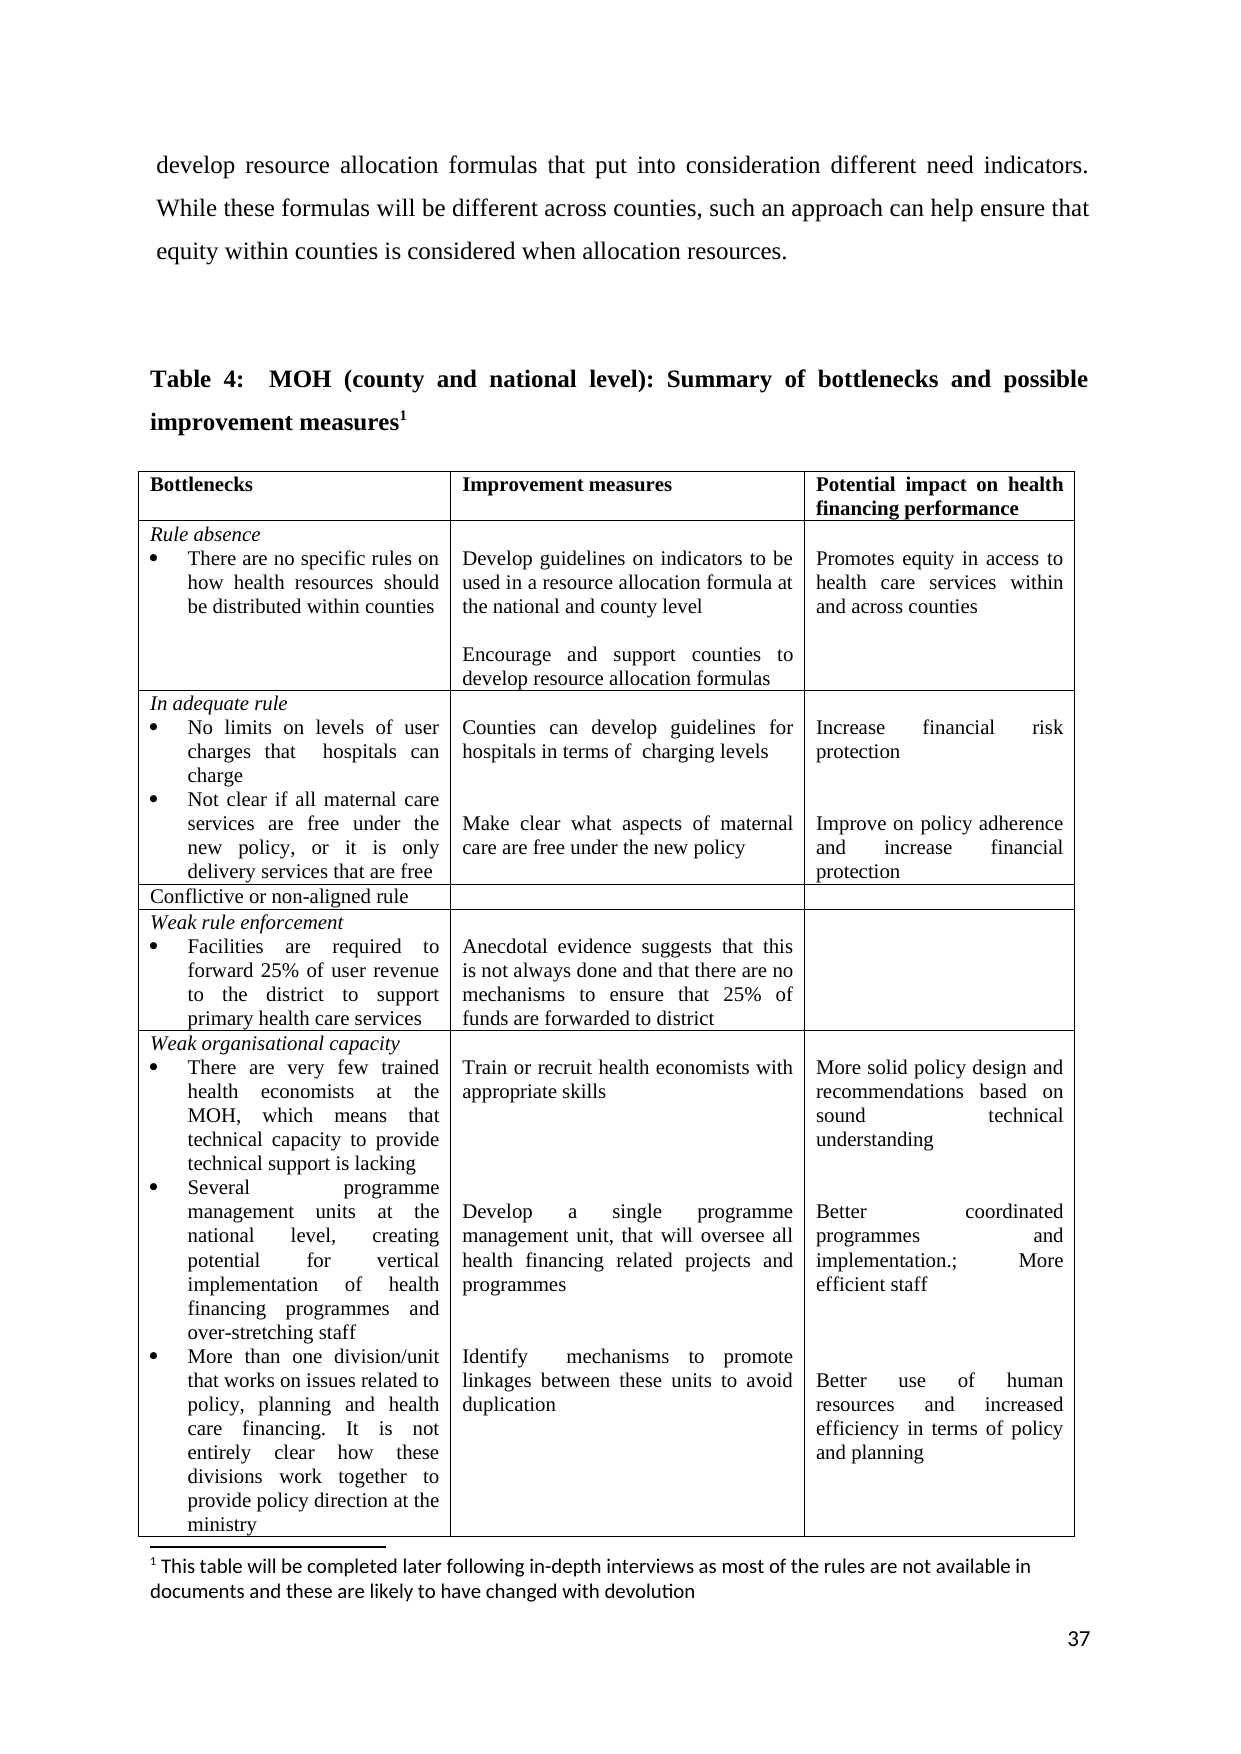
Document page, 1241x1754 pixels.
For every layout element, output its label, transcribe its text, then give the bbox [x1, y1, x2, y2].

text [156, 150, 1090, 265]
table_cell [805, 885, 1074, 908]
table_cell Conflictive or non-aligned rule [139, 885, 450, 908]
table_cell [451, 885, 804, 908]
table_cell Counties can develop guidelines for hospitals in terms of charging levels Make clear what aspects of maternal care are free under the new policy [451, 691, 804, 883]
table_cell Increase financial risk protection Improve on policy adherence and increase financial protection [805, 691, 1074, 883]
table_cell Weak organisational capacity There are very few trained health economists at the MOH, which means that technical capacity to provide technical support is lacking Several programme management units at the national level, creating potential for vertical implementation of health financing programmes and over-stretching staff More than one division/unit that works on issues related to policy, planning and health care financing. It is not entirely clear how these divisions work together to provide policy direction at the ministry [139, 1031, 450, 1536]
table_cell Promotes equity in access to health care services within and across counties [805, 521, 1074, 690]
table_header Bottlenecks [139, 472, 450, 520]
text Table 4: MOH (county and national level): Summary of bottlenecks and possible improvement measures [150, 364, 1090, 436]
table_cell Train or recruit health economists with appropriate skills Develop a single programme management unit, that will oversee all health financing related projects and programmes Identify mechanisms to promote linkages between these units to avoid duplication [451, 1031, 804, 1536]
table_cell In adequate rule No limits on levels of user charges that hospitals can charge Not clear if all maternal care services are free under the new policy, or it is only delivery services that are free [139, 691, 450, 883]
table_cell More solid policy design and recommendations based on sound technical understanding Better coordinated programmes and implementation.; More efficient staff Better use of human resources and increased efficiency in terms of policy and planning [805, 1031, 1074, 1536]
table_cell Rule absence There are no specific rules on how health resources should be distributed within counties [139, 521, 450, 690]
table_cell Weak rule enforcement Facilities are required to forward 25% of user revenue to the district to support primary health care services [139, 910, 450, 1030]
table_header Potential impact on health financing performance [805, 472, 1074, 520]
table_cell [805, 910, 1074, 1030]
table_cell Anecdotal evidence suggests that this is not always done and that there are no mechanisms to ensure that 25% of funds are forwarded to district [451, 910, 804, 1030]
table_cell Develop guidelines on indicators to be used in a resource allocation formula at the national and county level Encourage and support counties to develop resource allocation formulas [451, 521, 804, 690]
table_header Improvement measures [451, 472, 804, 520]
